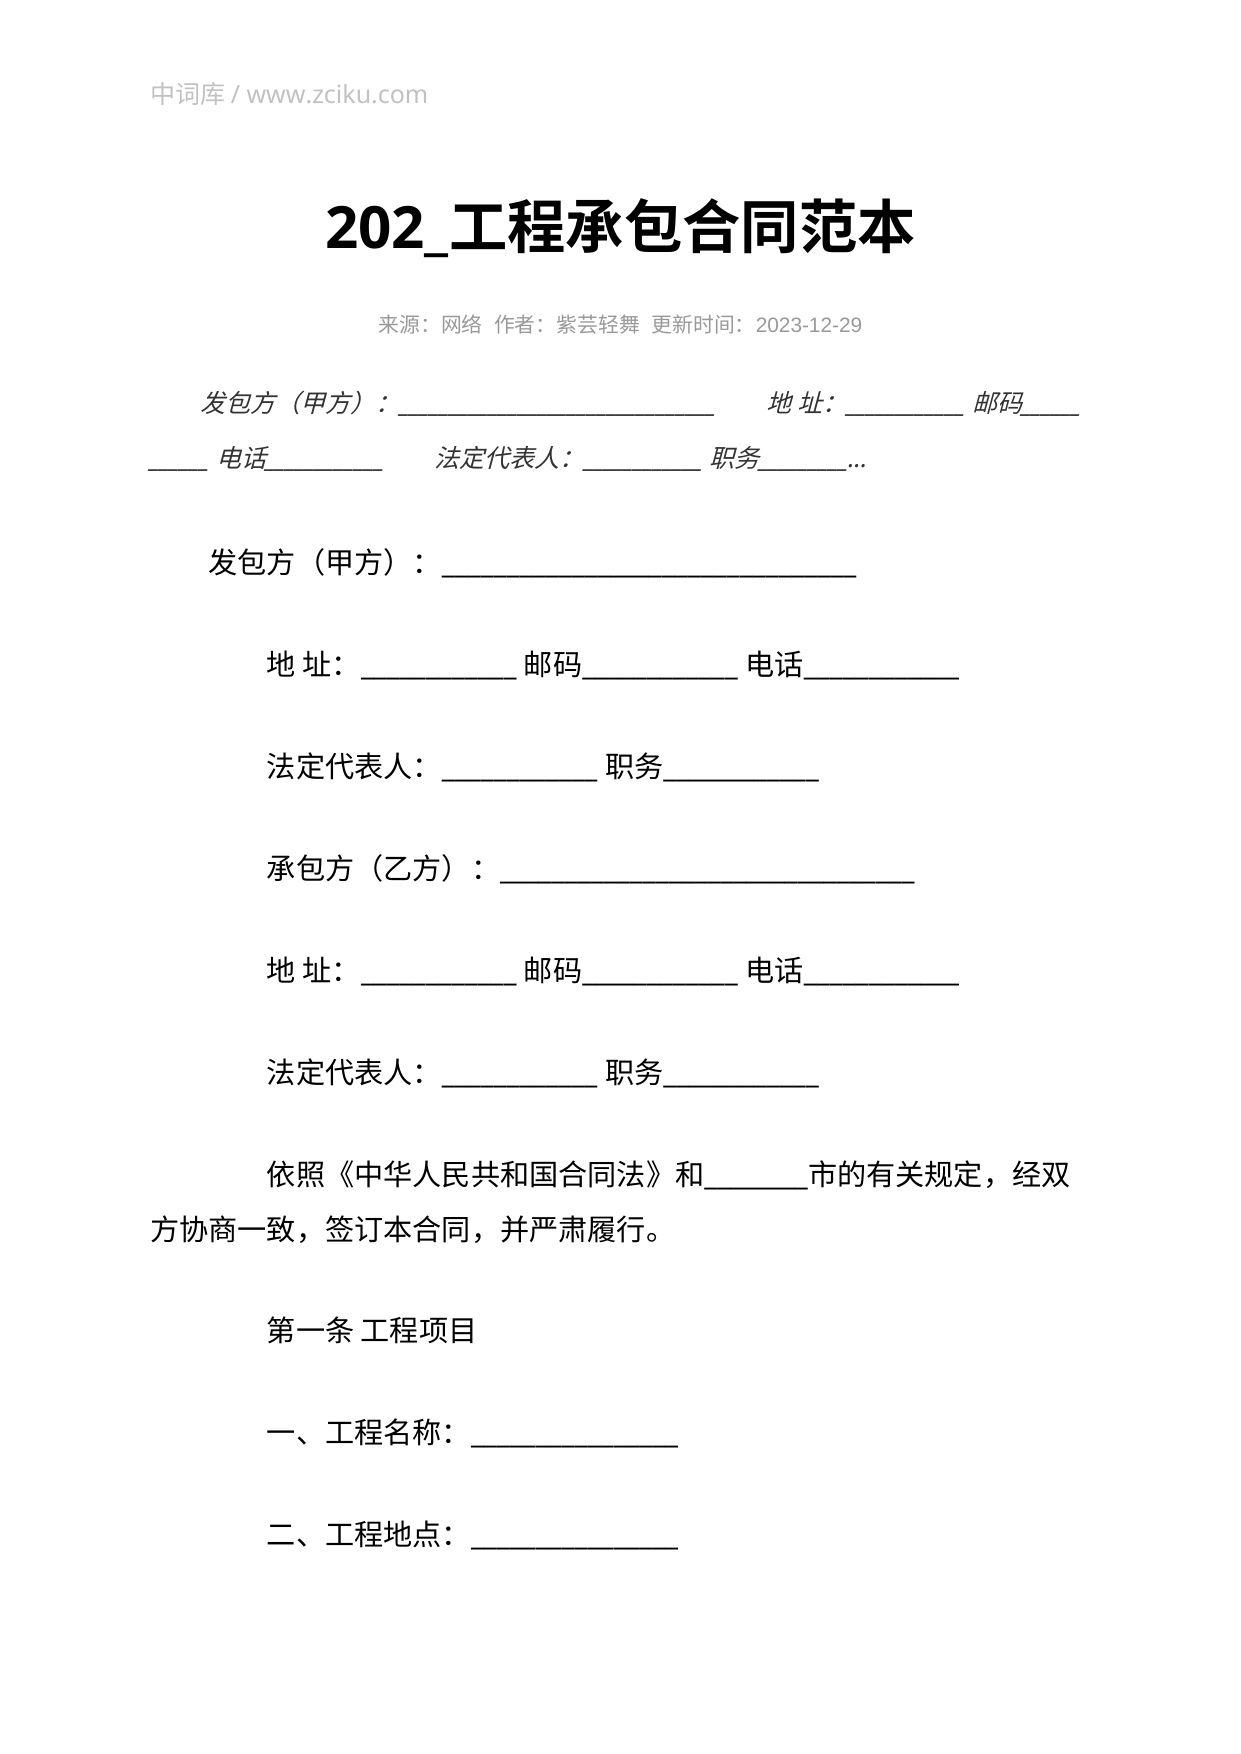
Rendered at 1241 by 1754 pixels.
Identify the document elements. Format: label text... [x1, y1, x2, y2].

text 二、工程地点：________________ [150, 1512, 1090, 1554]
text 第一条 工程项目 [150, 1308, 1090, 1350]
text 法定代表人：____________ 职务____________ [150, 743, 1090, 786]
text 地 址：____________ 邮码____________ 电话____________ [150, 641, 1090, 684]
text 发包方（甲方）：________________________________ [150, 539, 1090, 582]
text 法定代表人：____________ 职务____________ [150, 1049, 1090, 1092]
text 承包方（乙方）：________________________________ [150, 845, 1090, 888]
subtitle 202_工程承包合同范本 [150, 181, 1090, 266]
text 地 址：____________ 邮码____________ 电话____________ [150, 947, 1090, 990]
text 发包方（甲方）：________________________________ 地 址：____________ 邮码____________ 电话____________ 法定代表人：____________ 职务_________... [150, 384, 1090, 474]
text 来源：网络 作者：紫芸轻舞 更新时间：2023-12-29 [150, 313, 1090, 337]
text 依照《中华人民共和国合同法》和________市的有关规定，经双方协商一致，签订本合同，并严肃履行。 [150, 1151, 1090, 1248]
text 一、工程名称：________________ [150, 1410, 1090, 1452]
